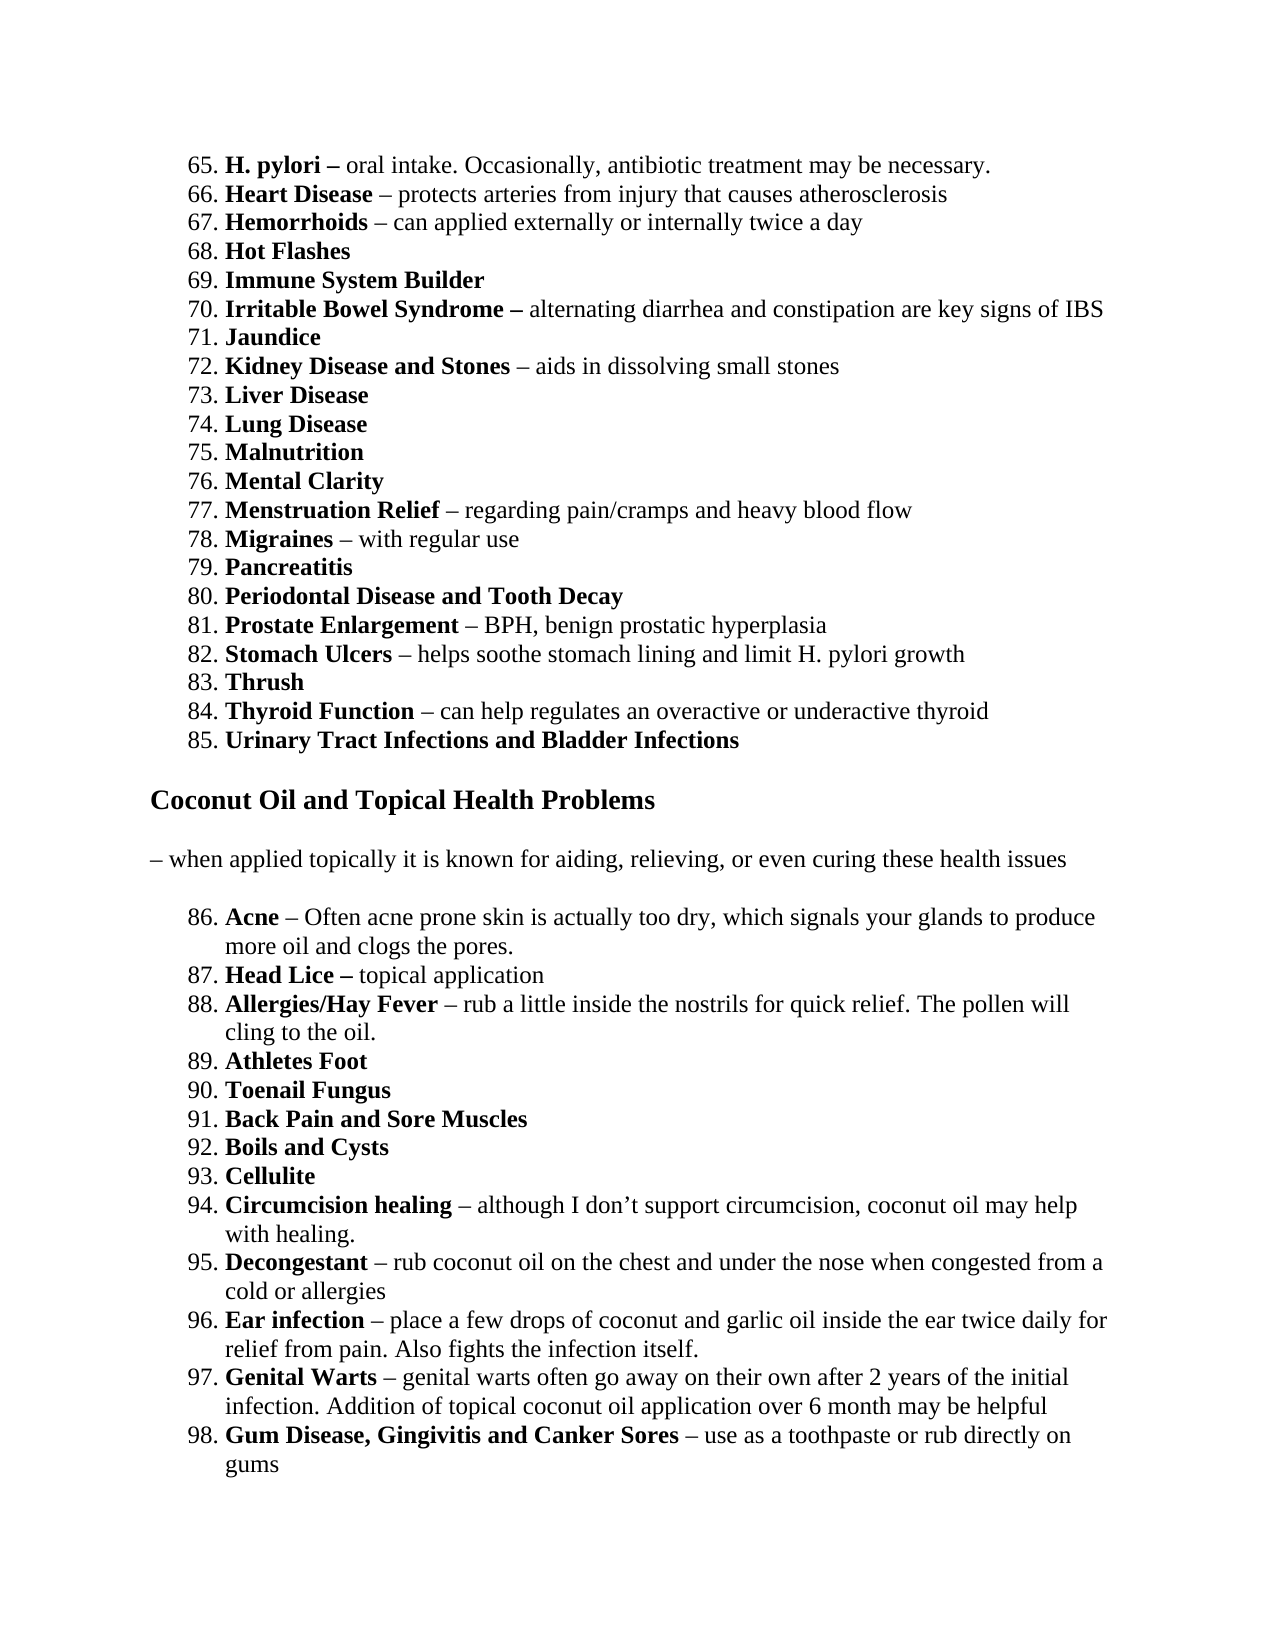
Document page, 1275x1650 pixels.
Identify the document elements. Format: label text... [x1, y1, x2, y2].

list Immune System Builder [187, 265, 1125, 294]
list Hot Flashes [187, 236, 1125, 265]
list Ear infection – place a few drops of coconut and garlic oil inside the ear twice daily for relief from pain. Also fights the infection itself. [187, 1305, 1125, 1362]
list Thyroid Function – can help regulates an overactive or underactive thyroid [187, 696, 1125, 725]
list Cellulite [187, 1161, 1125, 1190]
list Kidney Disease and Stones – aids in dissolving small stones [187, 351, 1125, 380]
list Heart Disease – protects arteries from injury that causes atherosclerosis [187, 179, 1125, 207]
list Circumcision healing – although I don’t support circumcision, coconut oil may help with healing. [187, 1190, 1125, 1247]
list Thrush [187, 667, 1125, 696]
list Hemorrhoids – can applied externally or internally twice a day [187, 207, 1125, 236]
list Decongestant – rub coconut oil on the chest and under the nose when congested from a cold or allergies [187, 1247, 1125, 1305]
list Menstruation Relief – regarding pain/cramps and heavy blood flow [187, 495, 1125, 524]
text Coconut Oil and Topical Health Problems [150, 783, 1125, 815]
list Toenail Fungus [187, 1075, 1125, 1104]
list Urinary Tract Infections and Bladder Infections [187, 725, 1125, 754]
list Gum Disease, Gingivitis and Canker Sores – use as a toothpaste or rub directly on gums [187, 1420, 1125, 1477]
list Stomach Ulcers – helps soothe stomach lining and limit H. pylori growth [187, 639, 1125, 667]
list Prostate Enlargement – BPH, benign prostatic hyperplasia [187, 610, 1125, 639]
list Liver Disease [187, 380, 1125, 409]
list Genital Warts – genital warts often go away on their own after 2 years of the initial infection. Addition of topical coconut oil application over 6 month may be helpful [187, 1362, 1125, 1420]
list Mental Clarity [187, 466, 1125, 495]
list Malnutrition [187, 437, 1125, 466]
list Lung Disease [187, 409, 1125, 437]
list Pancreatitis [187, 552, 1125, 581]
text – when applied topically it is known for aiding, relieving, or even curing these health issues [150, 844, 1125, 873]
list Irritable Bowel Syndrome – alternating diarrhea and constipation are key signs of IBS [187, 294, 1125, 322]
list Athletes Foot [187, 1046, 1125, 1075]
list Back Pain and Sore Muscles [187, 1104, 1125, 1132]
list Jaundice [187, 322, 1125, 351]
list Acne – Often acne prone skin is actually too dry, which signals your glands to produce more oil and clogs the pores. [187, 902, 1125, 960]
list H. pylori – oral intake. Occasionally, antibiotic treatment may be necessary. [187, 150, 1125, 179]
list Periodontal Disease and Tooth Decay [187, 581, 1125, 610]
list Allergies/Hay Fever – rub a little inside the nostrils for quick relief. The pollen will cling to the oil. [187, 989, 1125, 1046]
list Head Lice – topical application [187, 960, 1125, 989]
list Boils and Cysts [187, 1132, 1125, 1161]
list Migraines – with regular use [187, 524, 1125, 552]
